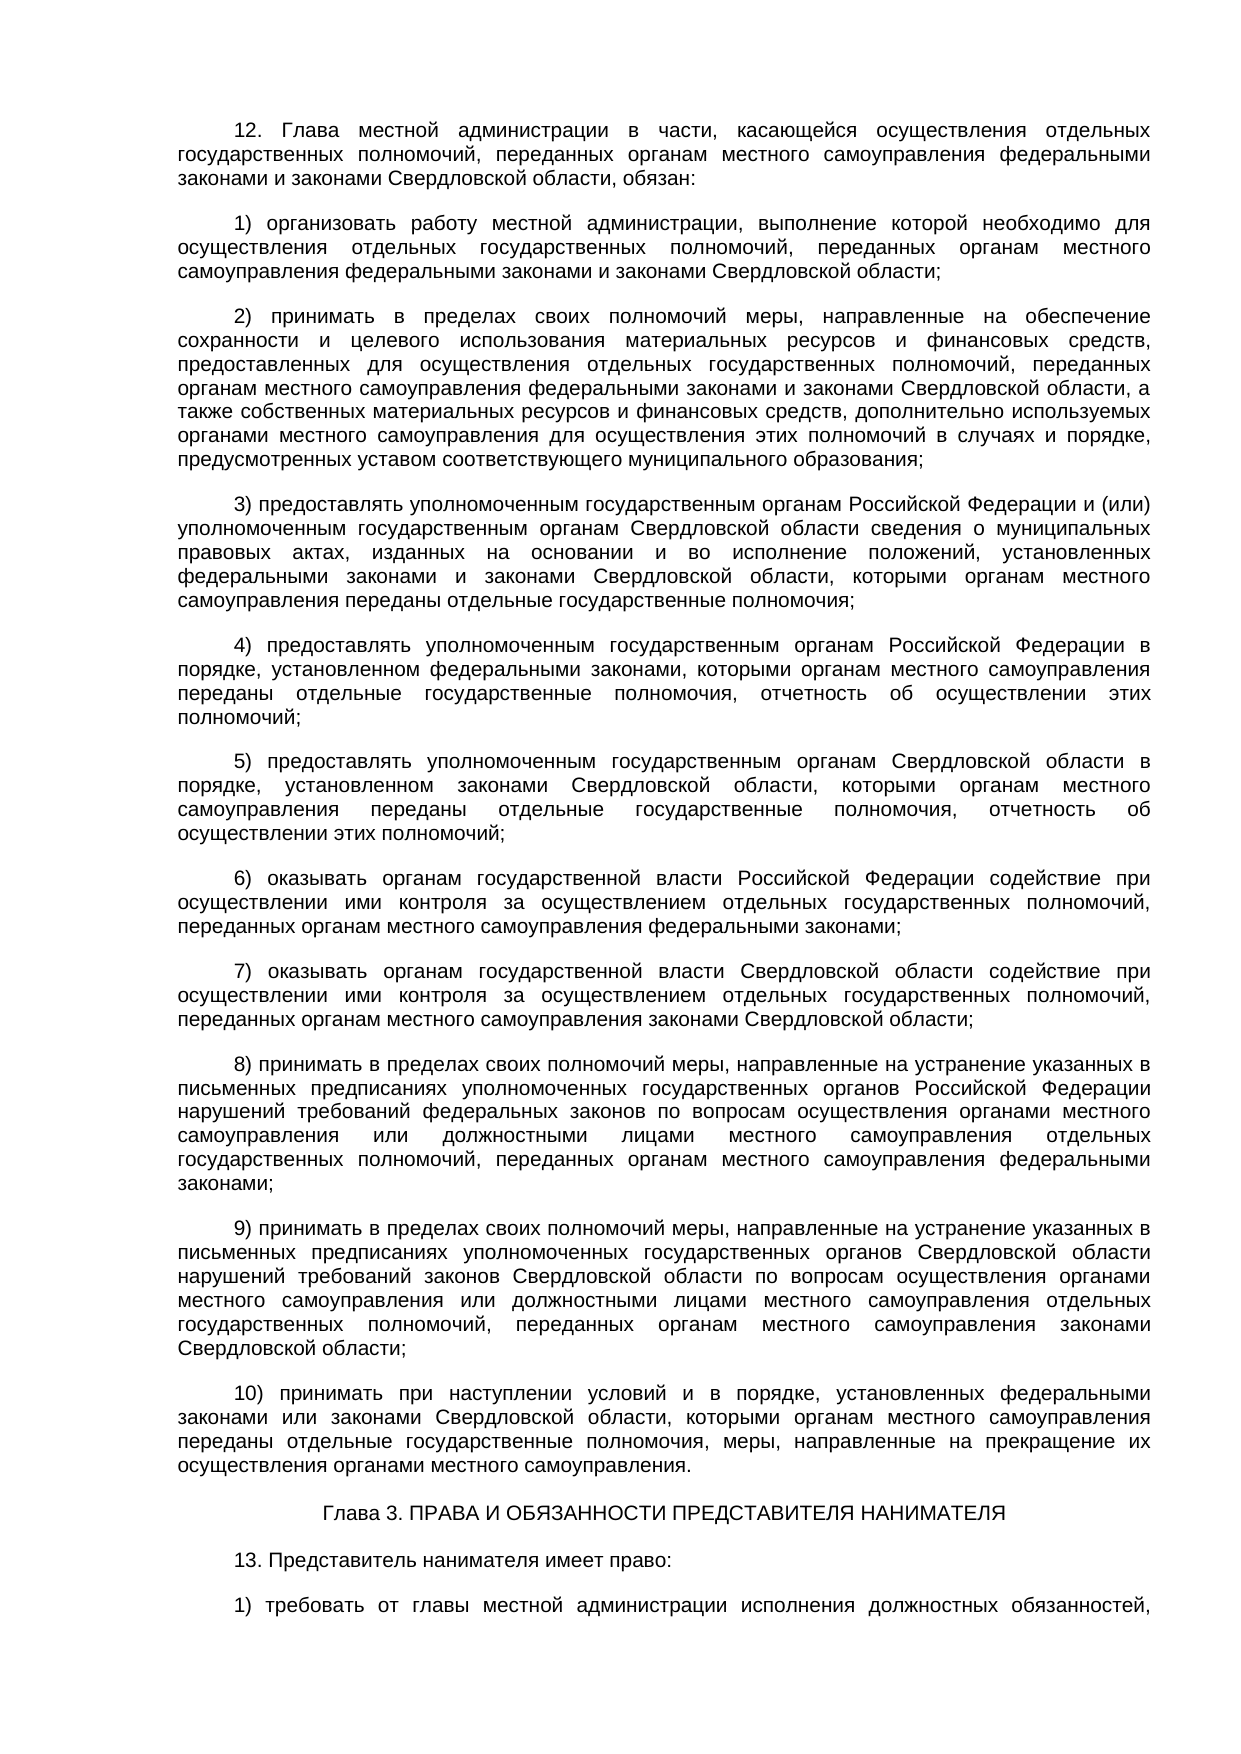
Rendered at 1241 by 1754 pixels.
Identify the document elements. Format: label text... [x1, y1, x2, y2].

text 7) оказывать органам государственной власти Свердловской области содействие при осуществлении ими контроля за осуществлением отдельных государственных полномочий, переданных органам местного самоуправления законами Свердловской области; [177, 959, 1152, 1031]
text 2) принимать в пределах своих полномочий меры, направленные на обеспечение сохранности и целевого использования материальных ресурсов и финансовых средств, предоставленных для осуществления отдельных государственных полномочий, переданных органам местного самоуправления федеральными законами и законами Свердловской области, а также собственных материальных ресурсов и финансовых средств, дополнительно используемых органами местного самоуправления для осуществления этих полномочий в случаях и порядке, предусмотренных уставом соответствующего муниципального образования; [177, 303, 1152, 471]
text 9) принимать в пределах своих полномочий меры, направленные на устранение указанных в письменных предписаниях уполномоченных государственных органов Свердловской области нарушений требований законов Свердловской области по вопросам осуществления органами местного самоуправления или должностными лицами местного самоуправления отдельных государственных полномочий, переданных органам местного самоуправления законами Свердловской области; [177, 1216, 1152, 1360]
text 8) принимать в пределах своих полномочий меры, направленные на устранение указанных в письменных предписаниях уполномоченных государственных органов Российской Федерации нарушений требований федеральных законов по вопросам осуществления органами местного самоуправления или должностными лицами местного самоуправления отдельных государственных полномочий, переданных органам местного самоуправления федеральными законами; [177, 1051, 1152, 1195]
text 10) принимать при наступлении условий и в порядке, установленных федеральными законами или законами Свердловской области, которыми органам местного самоуправления переданы отдельные государственные полномочия, меры, направленные на прекращение их осуществления органами местного самоуправления. [177, 1381, 1152, 1476]
text 1) организовать работу местной администрации, выполнение которой необходимо для осуществления отдельных государственных полномочий, переданных органам местного самоуправления федеральными законами и законами Свердловской области; [177, 211, 1152, 283]
text 13. Представитель нанимателя имеет право: [177, 1548, 1152, 1572]
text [177, 1593, 1152, 1617]
text Глава 3. ПРАВА И ОБЯЗАННОСТИ ПРЕДСТАВИТЕЛЯ НАНИМАТЕЛЯ [177, 1500, 1152, 1524]
text 5) предоставлять уполномоченным государственным органам Свердловской области в порядке, установленном законами Свердловской области, которыми органам местного самоуправления переданы отдельные государственные полномочия, отчетность об осуществлении этих полномочий; [177, 749, 1152, 845]
text 3) предоставлять уполномоченным государственным органам Российской Федерации и (или) уполномоченным государственным органам Свердловской области сведения о муниципальных правовых актах, изданных на основании и во исполнение положений, установленных федеральными законами и законами Свердловской области, которыми органам местного самоуправления переданы отдельные государственные полномочия; [177, 492, 1152, 612]
text 4) предоставлять уполномоченным государственным органам Российской Федерации в порядке, установленном федеральными законами, которыми органам местного самоуправления переданы отдельные государственные полномочия, отчетность об осуществлении этих полномочий; [177, 633, 1152, 728]
text 12. Глава местной администрации в части, касающейся осуществления отдельных государственных полномочий, переданных органам местного самоуправления федеральными законами и законами Свердловской области, обязан: [177, 118, 1152, 190]
text 6) оказывать органам государственной власти Российской Федерации содействие при осуществлении ими контроля за осуществлением отдельных государственных полномочий, переданных органам местного самоуправления федеральными законами; [177, 866, 1152, 938]
